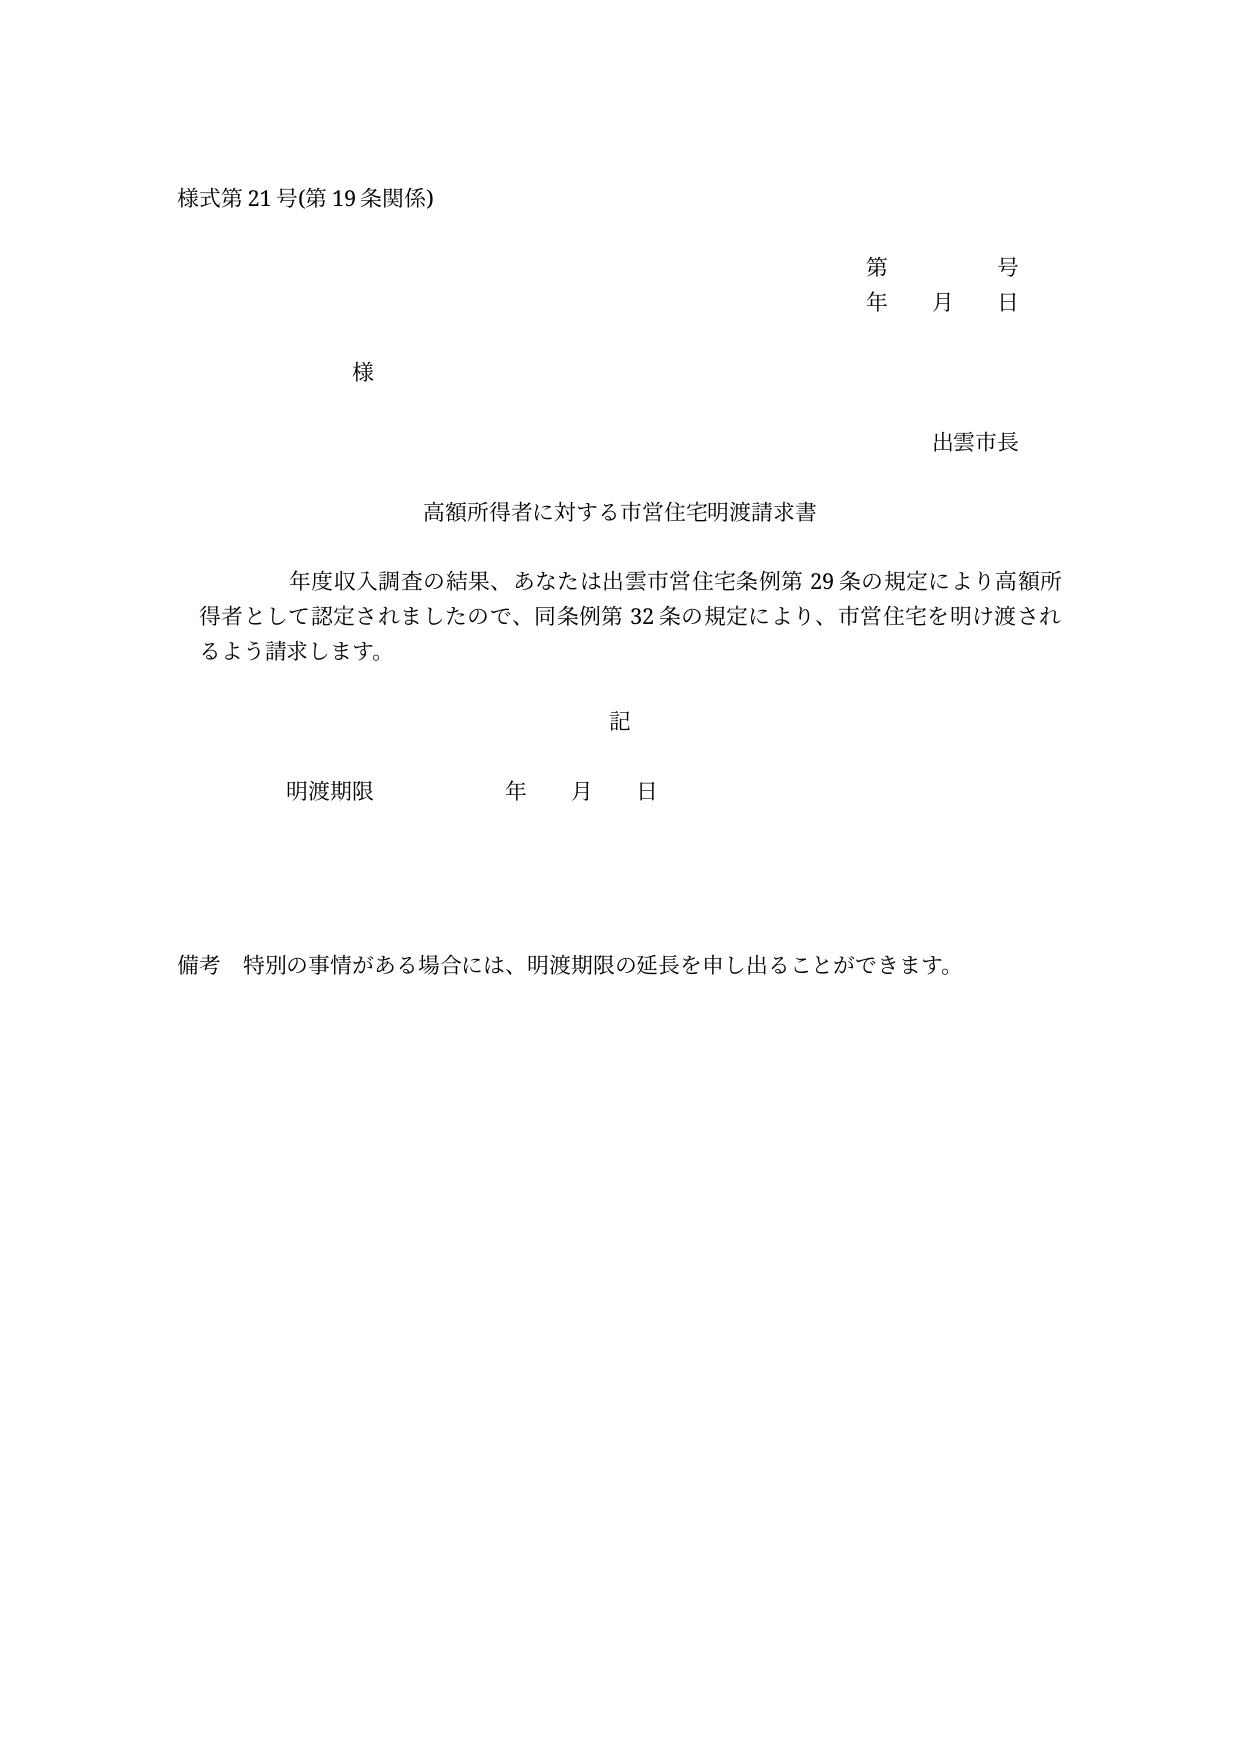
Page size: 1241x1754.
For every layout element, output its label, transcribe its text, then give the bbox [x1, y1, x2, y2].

text 明渡期限 年 月 日 [177, 772, 1063, 807]
text 第 号 [177, 249, 1019, 284]
text 様式第21号(第19条関係) [177, 179, 1063, 214]
text 備考 特別の事情がある場合には、明渡期限の延長を申し出ることができます。 [177, 947, 1063, 982]
text 記 [177, 702, 1063, 737]
text 高額所得者に対する市営住宅明渡請求書 [177, 493, 1063, 528]
text 年 月 日 [177, 284, 1019, 319]
text 様 [177, 353, 1063, 388]
text 出雲市長 [177, 423, 1019, 458]
text 年度収入調査の結果、あなたは出雲市営住宅条例第29条の規定により高額所得者として認定されましたので、同条例第32条の規定により、市営住宅を明け渡されるよう請求します。 [177, 563, 1063, 668]
